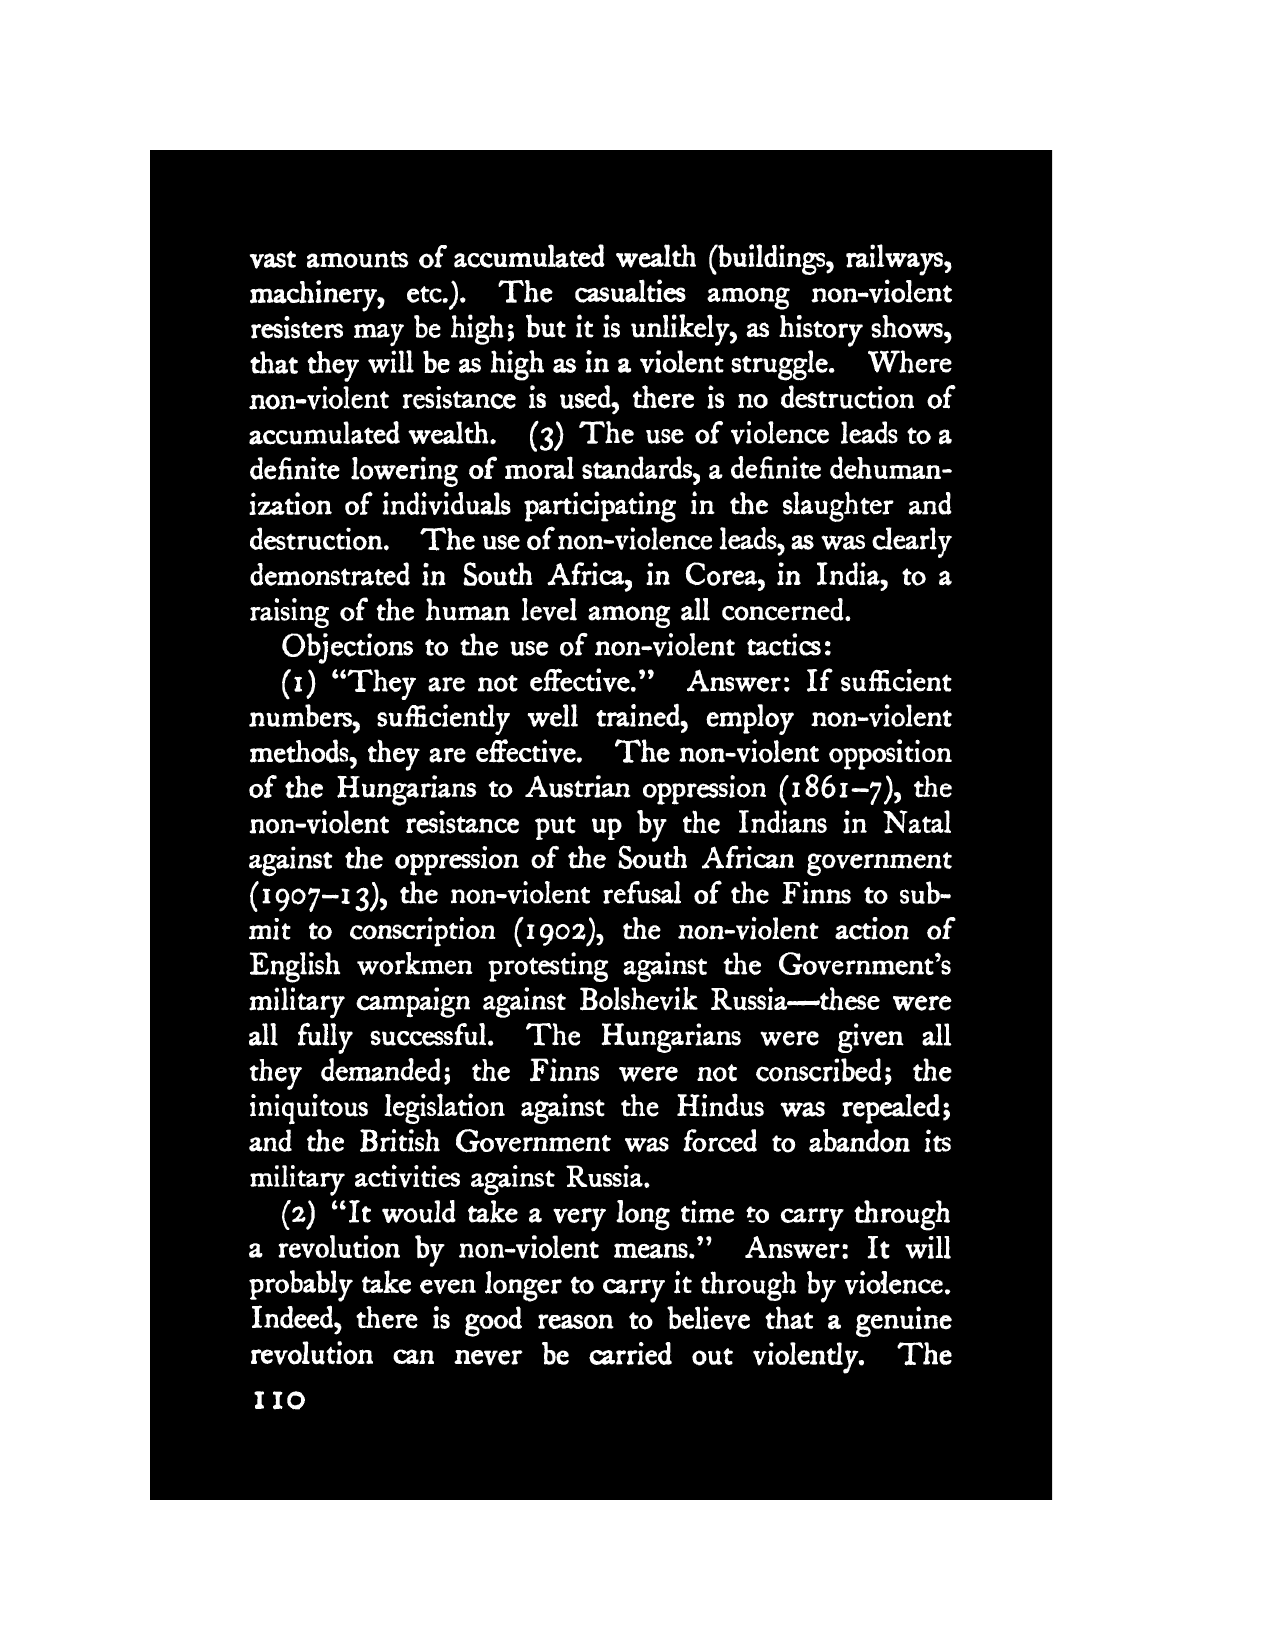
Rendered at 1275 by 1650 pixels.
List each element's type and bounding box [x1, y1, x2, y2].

picture [150, 150, 1053, 1500]
